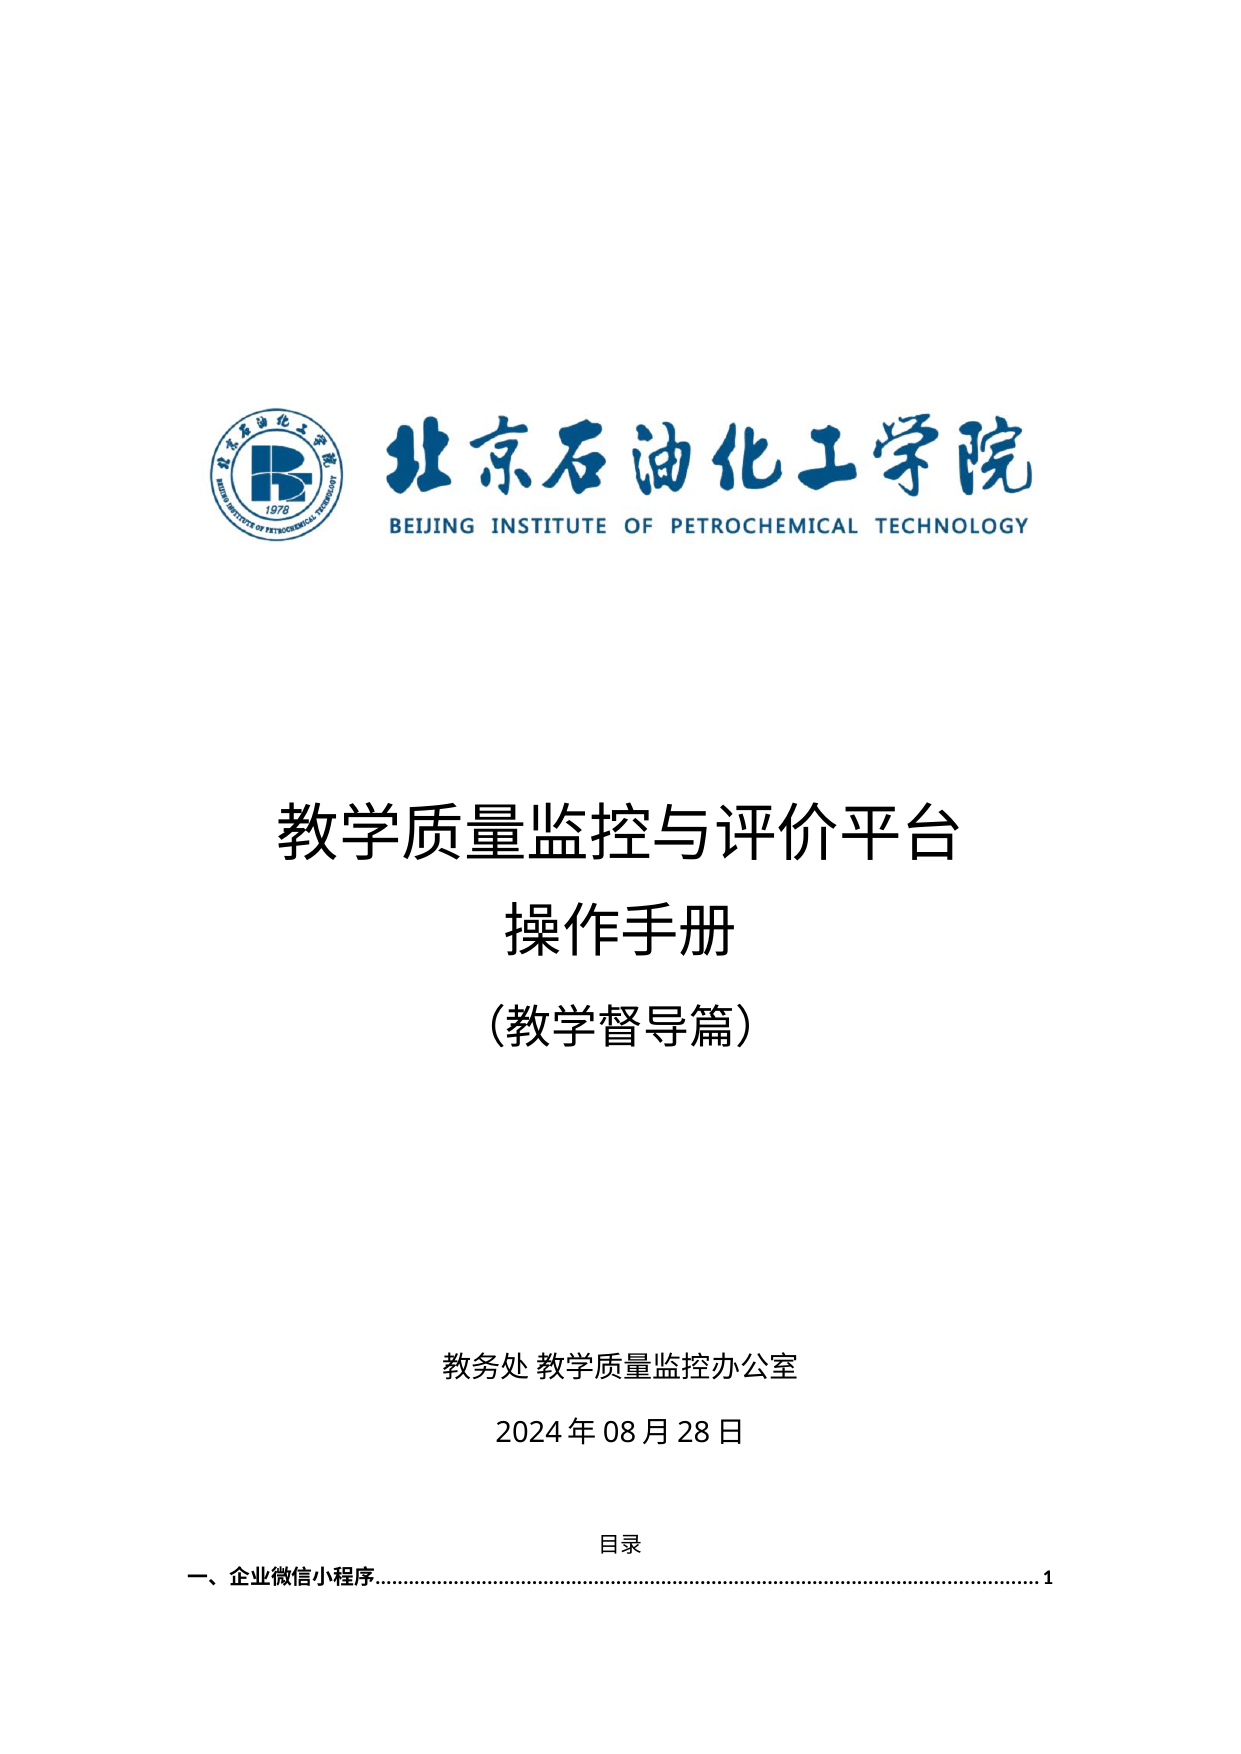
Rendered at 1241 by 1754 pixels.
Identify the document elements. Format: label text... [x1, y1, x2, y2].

text 操作手册 [187, 877, 1053, 974]
picture [188, 162, 1053, 773]
text 2024年08月28日 [187, 1397, 1053, 1462]
text 教学质量监控与评价平台 [187, 779, 1053, 877]
text 教务处 教学质量监控办公室 [187, 1332, 1053, 1397]
text （教学督导篇） [187, 974, 1053, 1072]
